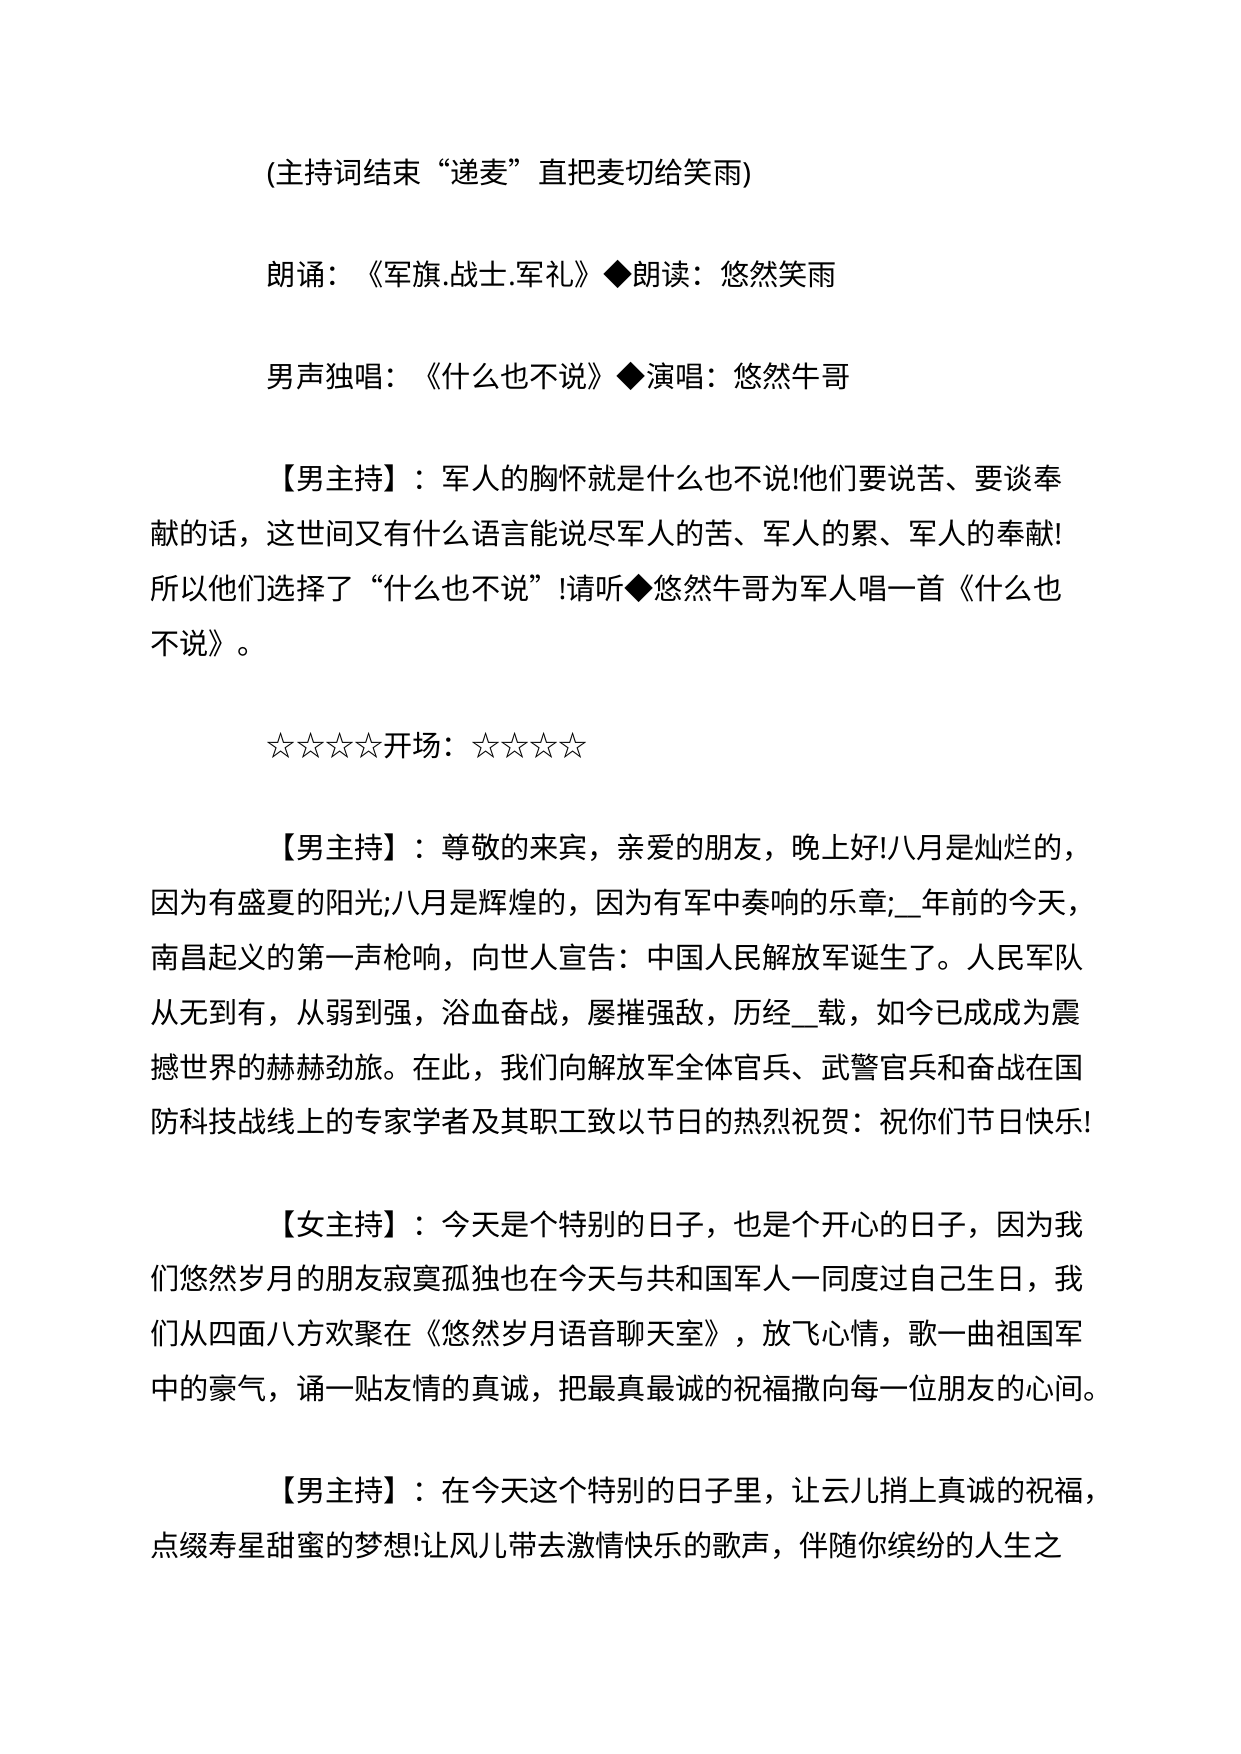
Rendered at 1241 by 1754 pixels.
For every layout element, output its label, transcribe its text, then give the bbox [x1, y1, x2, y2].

text 【女主持】：今天是个特别的日子，也是个开心的日子，因为我们悠然岁月的朋友寂寞孤独也在今天与共和国军人一同度过自己生日，我们从四面八方欢聚在《悠然岁月语音聊天室》，放飞心情，歌一曲祖国军中的豪气，诵一贴友情的真诚，把最真最诚的祝福撒向每一位朋友的心间。 [150, 1201, 1090, 1408]
text 【男主持】：军人的胸怀就是什么也不说!他们要说苦、要谈奉献的话，这世间又有什么语言能说尽军人的苦、军人的累、军人的奉献!所以他们选择了“什么也不说”!请听◆悠然牛哥为军人唱一首《什么也不说》。 [150, 456, 1090, 663]
text 朗诵：《军旗.战士.军礼》◆朗读：悠然笑雨 [150, 252, 1090, 294]
text 男声独唱：《什么也不说》◆演唱：悠然牛哥 [150, 354, 1090, 396]
text 【男主持】：尊敬的来宾，亲爱的朋友，晚上好!八月是灿烂的，因为有盛夏的阳光;八月是辉煌的，因为有军中奏响的乐章;__年前的今天，南昌起义的第一声枪响，向世人宣告：中国人民解放军诞生了。人民军队从无到有，从弱到强，浴血奋战，屡摧强敌，历经__载，如今已成成为震撼世界的赫赫劲旅。在此，我们向解放军全体官兵、武警官兵和奋战在国防科技战线上的专家学者及其职工致以节日的热烈祝贺：祝你们节日快乐! [150, 824, 1090, 1141]
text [150, 1467, 1090, 1565]
text (主持词结束“递麦”直把麦切给笑雨) [150, 150, 1090, 192]
text ☆☆☆☆开场：☆☆☆☆ [150, 722, 1090, 765]
